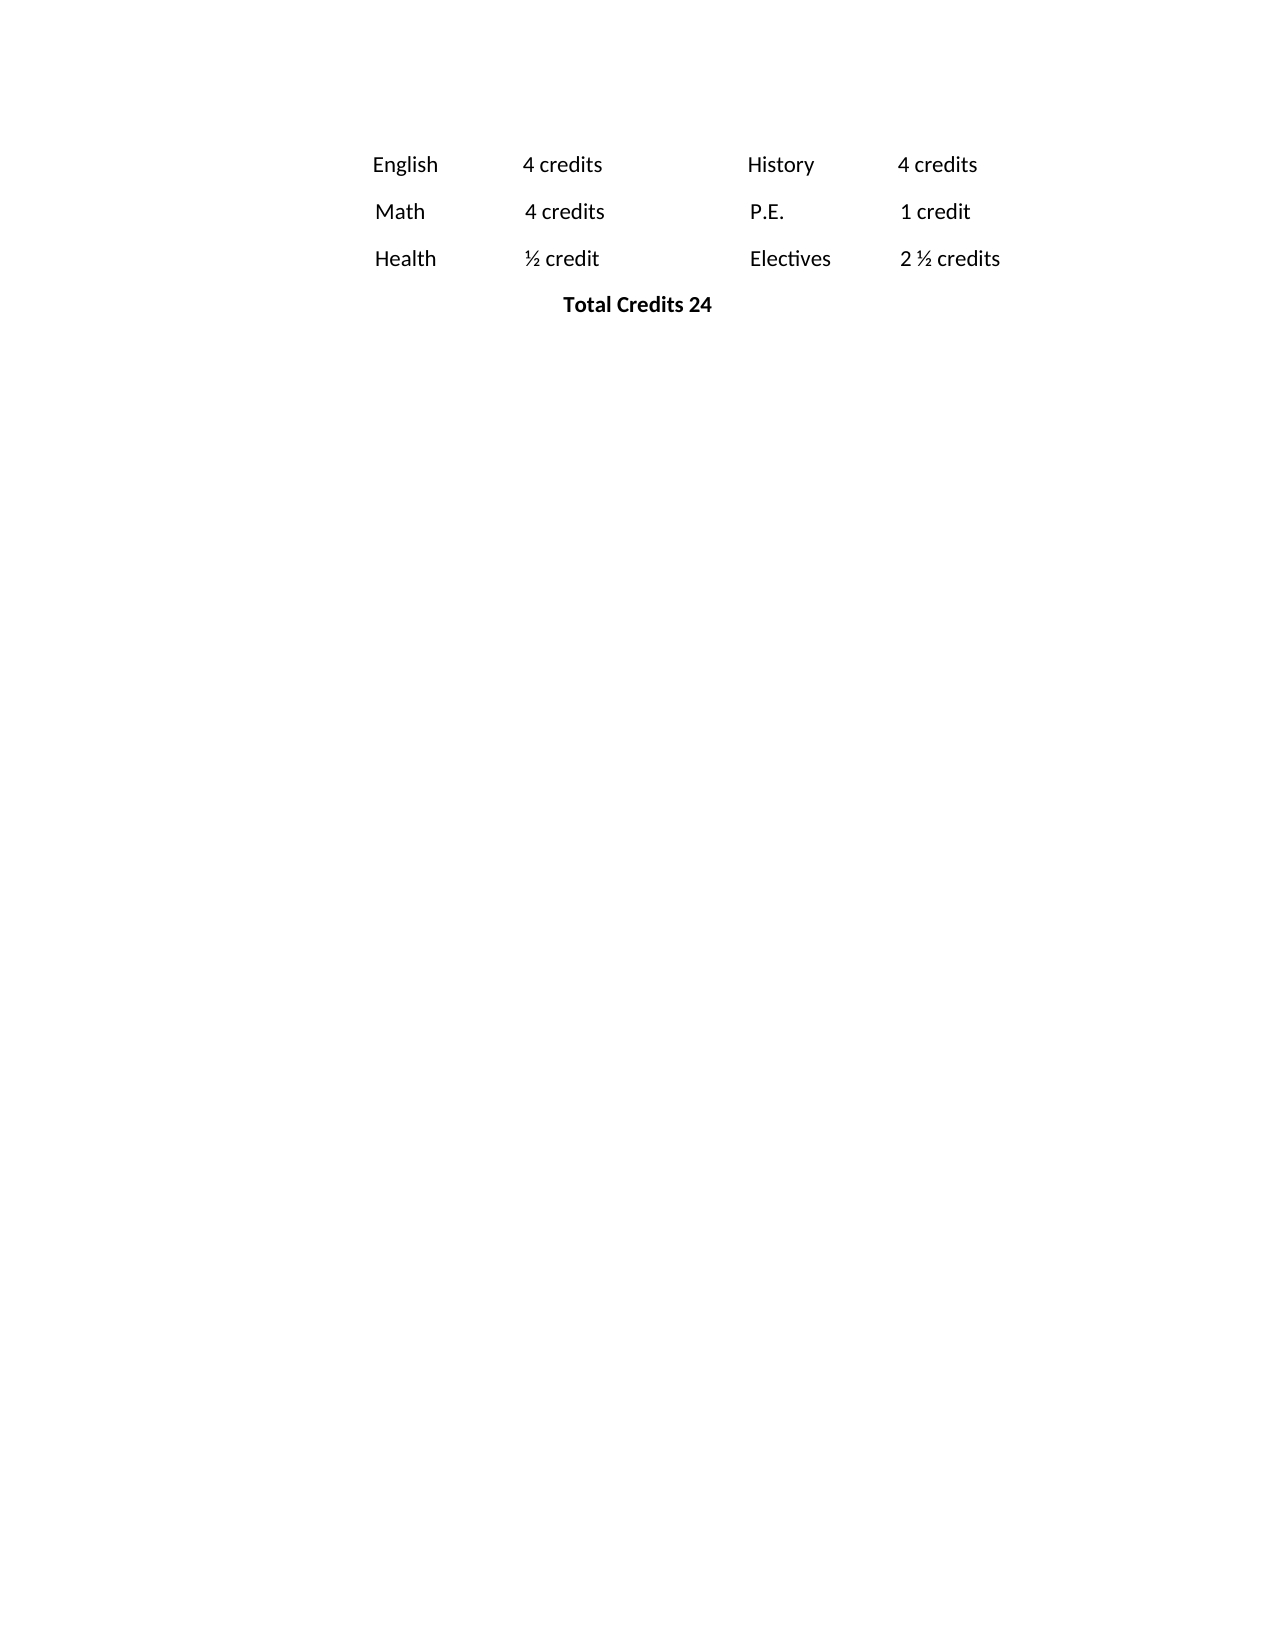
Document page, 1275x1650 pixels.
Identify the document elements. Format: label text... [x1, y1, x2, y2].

text Math 4 credits P.E. 1 credit [300, 197, 1125, 225]
text Total Credits 24 [150, 291, 1125, 319]
text English 4 credits History 4 credits [150, 150, 1125, 178]
text Health ½ credit Electives 2 ½ credits [300, 244, 1125, 272]
